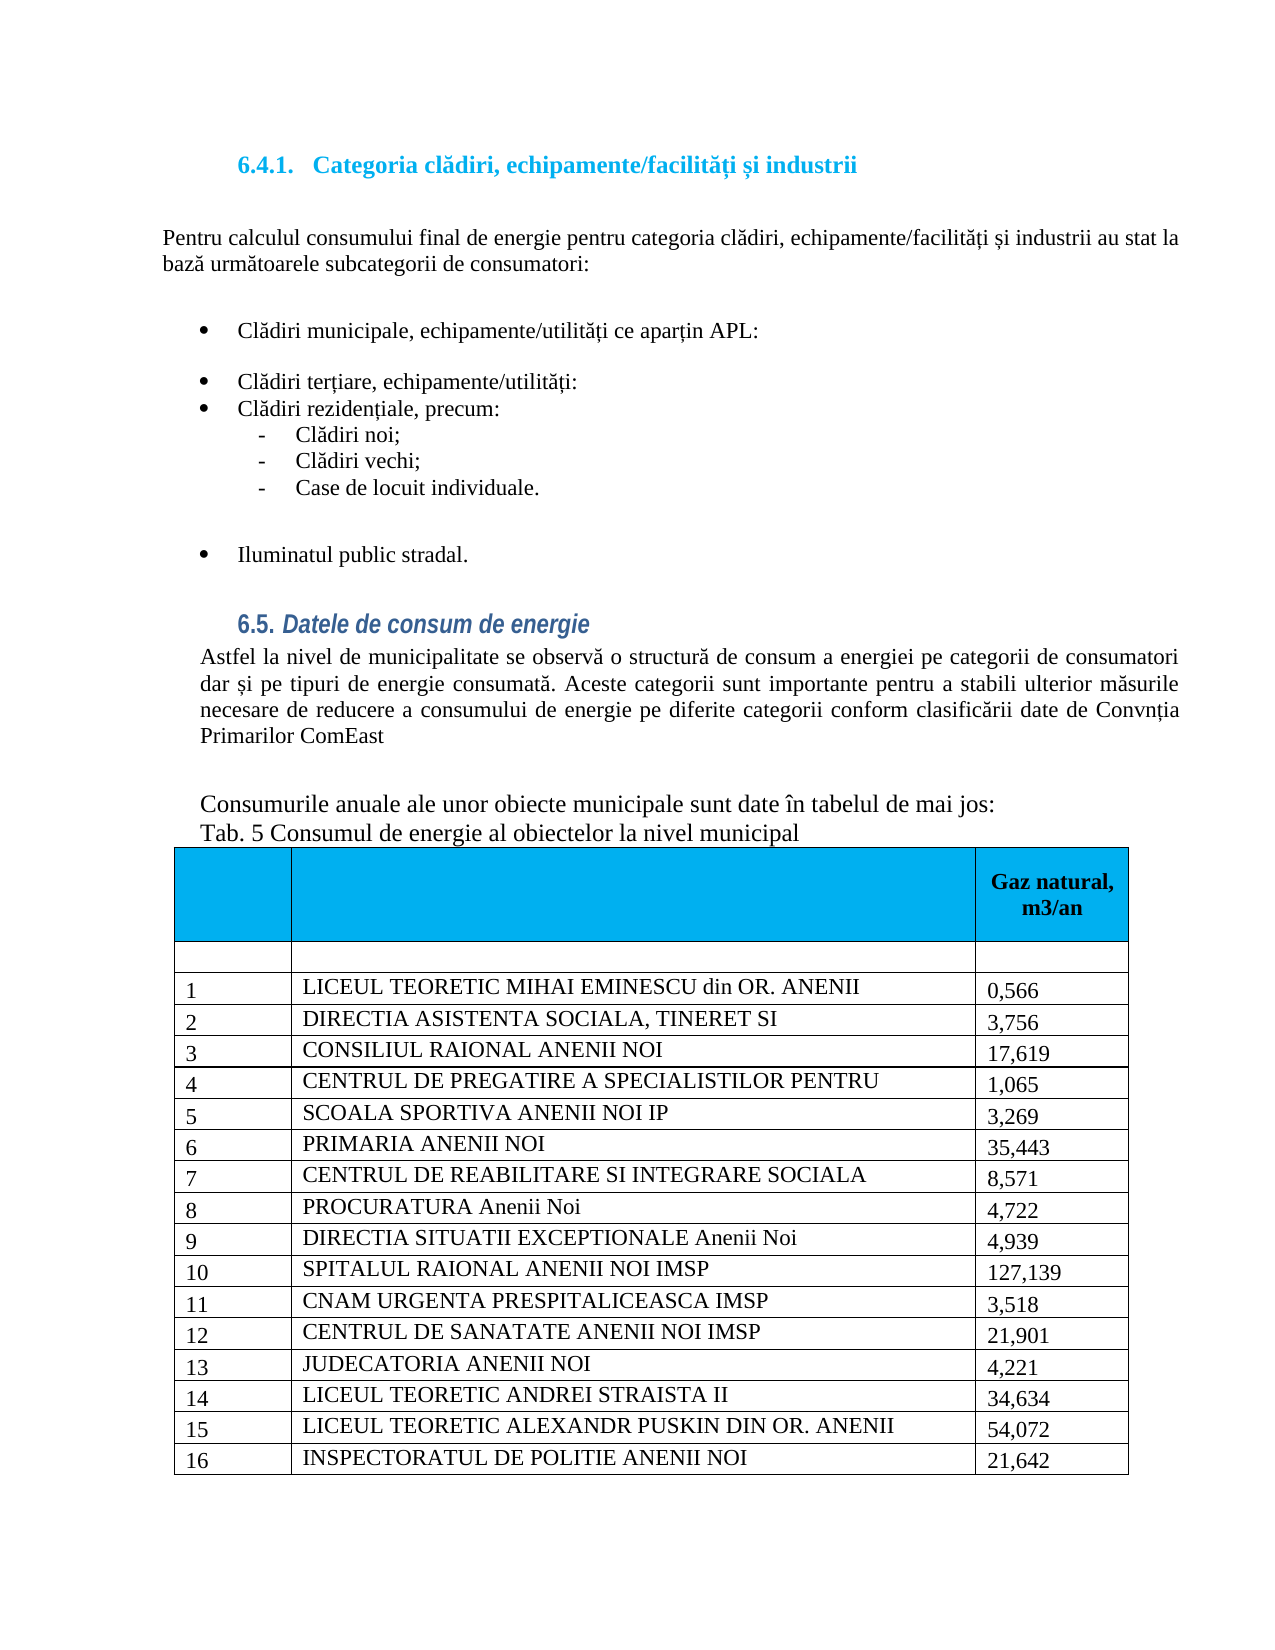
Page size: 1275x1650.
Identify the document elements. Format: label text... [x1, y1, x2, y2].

table_cell SPITALUL RAIONAL ANENII NOI IMSP [292, 1256, 975, 1286]
table_cell 3,269 [976, 1099, 1128, 1129]
table_cell 1 [175, 973, 291, 1004]
table_cell INSPECTORATUL DE POLITIE ANENII NOI [292, 1444, 975, 1474]
table_cell 3 [175, 1036, 291, 1066]
text Astfel la nivel de municipalitate se observă o structură de consum a energiei pe categorii de consumatori dar și pe tipuri de energie consumată. Aceste categorii sunt importante pentru a stabili ulterior măsurile necesare de reducere a consumului de energie pe diferite categorii conform clasificării date de Convnția Primarilor ComEast [200, 643, 1181, 749]
table_cell CENTRUL DE PREGATIRE A SPECIALISTILOR PENTRU [292, 1068, 975, 1098]
table_cell 7 [175, 1161, 291, 1192]
table_cell 34,634 [976, 1381, 1128, 1411]
list Case de locuit individuale. [258, 474, 1181, 500]
table_header [175, 848, 291, 941]
table_cell 21,901 [976, 1318, 1128, 1348]
table_cell CONSILIUL RAIONAL ANENII NOI [292, 1036, 975, 1066]
table_cell 5 [175, 1099, 291, 1129]
table_cell 11 [175, 1287, 291, 1317]
table_cell LICEUL TEORETIC ALEXANDR PUSKIN DIN OR. ANENII [292, 1412, 975, 1443]
table_cell CENTRUL DE SANATATE ANENII NOI IMSP [292, 1318, 975, 1348]
table_cell 1,065 [976, 1068, 1128, 1098]
table_cell 0,566 [976, 973, 1128, 1004]
table_cell 6 [175, 1130, 291, 1160]
table_cell PROCURATURA Anenii Noi [292, 1193, 975, 1223]
table_cell 3,518 [976, 1287, 1128, 1317]
table_cell 13 [175, 1350, 291, 1380]
table_cell [976, 942, 1128, 972]
text Datele de consum de energie [237, 608, 1181, 639]
table_cell CNAM URGENTA PRESPITALICEASCA IMSP [292, 1287, 975, 1317]
table_cell DIRECTIA SITUATII EXCEPTIONALE Anenii Noi [292, 1224, 975, 1254]
table_cell 8,571 [976, 1161, 1128, 1192]
text Consumurile anuale ale unor obiecte municipale sunt date în tabelul de mai jos: [200, 789, 1181, 818]
table_cell 8 [175, 1193, 291, 1223]
table_cell 4 [175, 1068, 291, 1098]
table_header Gaz natural, m3/an [976, 848, 1128, 941]
table_cell 12 [175, 1318, 291, 1348]
list Clădiri vechi; [258, 447, 1181, 474]
list Iluminatul public stradal. [200, 541, 1181, 567]
table_cell DIRECTIA ASISTENTA SOCIALA, TINERET SI [292, 1005, 975, 1035]
table_cell 2 [175, 1005, 291, 1035]
table_cell 14 [175, 1381, 291, 1411]
text Pentru calculul consumului final de energie pentru categoria clădiri, echipamente/facilități și industrii au stat la bază următoarele subcategorii de consumatori: [162, 224, 1181, 276]
table_cell 9 [175, 1224, 291, 1254]
list Categoria clădiri, echipamente/facilități și industrii [237, 150, 1181, 179]
table_cell 4,221 [976, 1350, 1128, 1380]
table_cell LICEUL TEORETIC MIHAI EMINESCU din OR. ANENII [292, 973, 975, 1004]
list Clădiri municipale, echipamente/utilități ce aparțin APL: [200, 317, 1181, 343]
table_cell 21,642 [976, 1444, 1128, 1474]
table_cell SCOALA SPORTIVA ANENII NOI IP [292, 1099, 975, 1129]
table_cell PRIMARIA ANENII NOI [292, 1130, 975, 1160]
table_cell 54,072 [976, 1412, 1128, 1443]
table_header [292, 848, 975, 941]
table_cell 10 [175, 1256, 291, 1286]
table_cell JUDECATORIA ANENII NOI [292, 1350, 975, 1380]
table_cell CENTRUL DE REABILITARE SI INTEGRARE SOCIALA [292, 1161, 975, 1192]
table_cell 3,756 [976, 1005, 1128, 1035]
list Clădiri terțiare, echipamente/utilități: [200, 368, 1181, 395]
table_cell LICEUL TEORETIC ANDREI STRAISTA II [292, 1381, 975, 1411]
table_cell 4,722 [976, 1193, 1128, 1223]
table_cell 35,443 [976, 1130, 1128, 1160]
table_cell 15 [175, 1412, 291, 1443]
table_cell 17,619 [976, 1036, 1128, 1066]
list Clădiri noi; [258, 421, 1181, 447]
table_cell [292, 942, 975, 972]
list Clădiri rezidențiale, precum: [200, 395, 1181, 421]
table_cell 127,139 [976, 1256, 1128, 1286]
table_cell 16 [175, 1444, 291, 1474]
table_cell 4,939 [976, 1224, 1128, 1254]
table_cell [175, 942, 291, 972]
